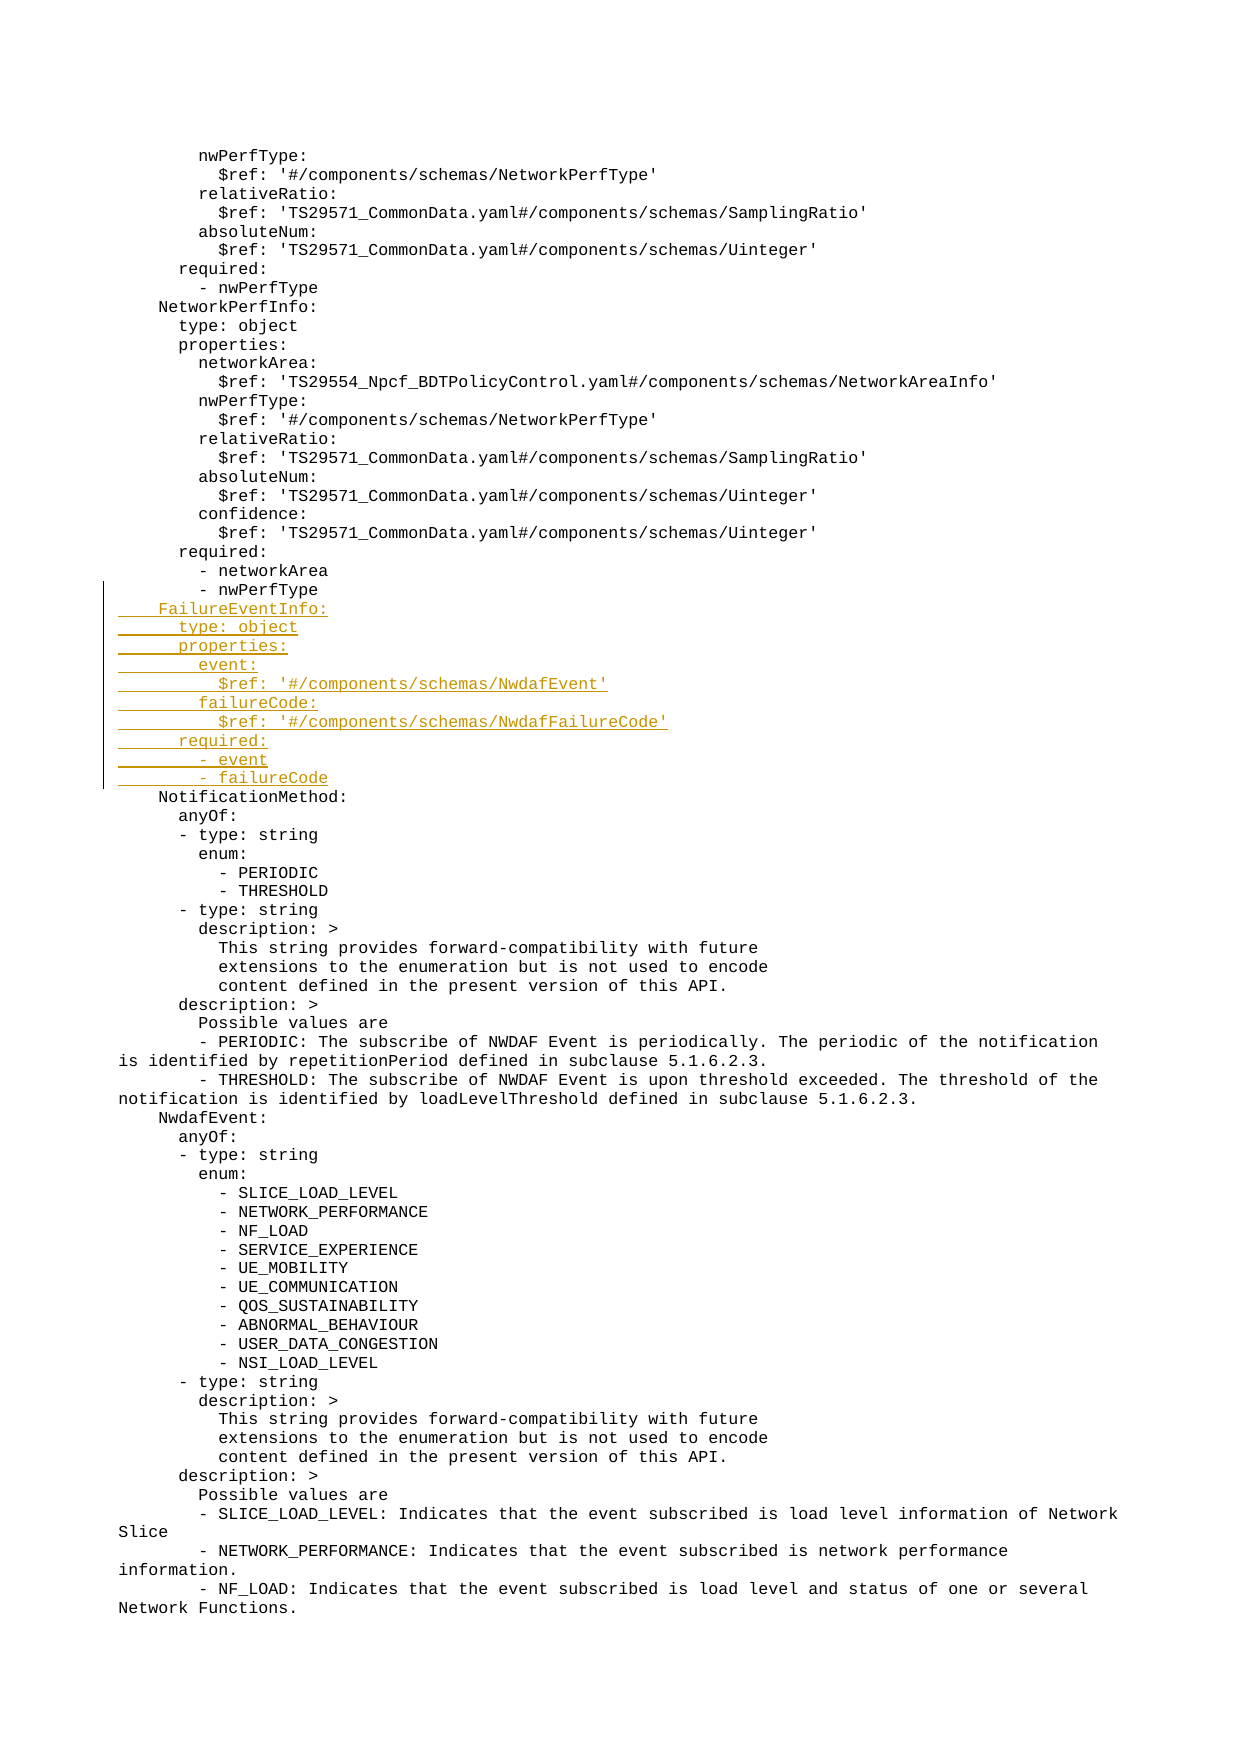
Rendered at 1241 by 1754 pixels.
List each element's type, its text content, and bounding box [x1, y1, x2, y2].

text Possible values are [118, 1486, 1122, 1505]
text - type: string [118, 1147, 1122, 1166]
text - SLICE_LOAD_LEVEL [118, 1185, 1122, 1203]
text $ref: 'TS29571_CommonData.yaml#/components/schemas/Uinteger' [118, 242, 1122, 261]
text extensions to the enumeration but is not used to encode [118, 958, 1122, 977]
text NwdafEvent: [118, 1109, 1122, 1128]
text networkArea: [118, 355, 1122, 374]
text absoluteNum: [118, 468, 1122, 487]
text - NETWORK_PERFORMANCE: Indicates that the event subscribed is network performance information. [118, 1543, 1122, 1581]
text - NF_LOAD [118, 1222, 1122, 1241]
text $ref: 'TS29571_CommonData.yaml#/components/schemas/Uinteger' [118, 487, 1122, 506]
text NetworkPerfInfo: [118, 298, 1122, 317]
text content defined in the present version of this API. [118, 1449, 1122, 1467]
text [118, 204, 1122, 223]
text - QOS_SUSTAINABILITY [118, 1298, 1122, 1317]
text - type: string [118, 1373, 1122, 1392]
text nwPerfType: [118, 393, 1122, 412]
text - ABNORMAL_BEHAVIOUR [118, 1317, 1122, 1336]
text relativeRatio: [118, 185, 1122, 204]
text - PERIODIC: The subscribe of NWDAF Event is periodically. The periodic of the notification is identified by repetitionPeriod defined in subclause 5.1.6.2.3. [118, 1034, 1122, 1072]
text enum: [118, 845, 1122, 864]
text - networkArea [118, 562, 1122, 581]
text description: > [118, 996, 1122, 1015]
text Possible values are [118, 1015, 1122, 1034]
text properties: [118, 336, 1122, 355]
text - type: string [118, 902, 1122, 921]
text absoluteNum: [118, 223, 1122, 242]
text description: > [118, 1392, 1122, 1411]
text This string provides forward-compatibility with future [118, 1411, 1122, 1430]
text $ref: '#/components/schemas/NetworkPerfType' [118, 412, 1122, 431]
text anyOf: [118, 808, 1122, 826]
text description: > [118, 921, 1122, 939]
text required: [118, 261, 1122, 280]
text - nwPerfType [118, 280, 1122, 298]
text description: > [118, 1467, 1122, 1486]
text - nwPerfType [118, 581, 1122, 600]
text confidence: [118, 506, 1122, 525]
text - PERIODIC [118, 864, 1122, 883]
text type: object [118, 317, 1122, 336]
text - NETWORK_PERFORMANCE [118, 1203, 1122, 1222]
text - SERVICE_EXPERIENCE [118, 1241, 1122, 1260]
text - THRESHOLD: The subscribe of NWDAF Event is upon threshold exceeded. The threshold of the notification is identified by loadLevelThreshold defined in subclause 5.1.6.2.3. [118, 1072, 1122, 1109]
text - type: string [118, 826, 1122, 845]
text This string provides forward-compatibility with future [118, 939, 1122, 958]
text $ref: 'TS29554_Npcf_BDTPolicyControl.yaml#/components/schemas/NetworkAreaInfo' [118, 374, 1122, 393]
text $ref: 'TS29571_CommonData.yaml#/components/schemas/SamplingRatio' [118, 449, 1122, 468]
text - SLICE_LOAD_LEVEL: Indicates that the event subscribed is load level information of Network Slice [118, 1505, 1122, 1543]
text - NSI_LOAD_LEVEL [118, 1354, 1122, 1373]
text NotificationMethod: [118, 789, 1122, 808]
text enum: [118, 1166, 1122, 1185]
text required: [118, 544, 1122, 562]
text - THRESHOLD [118, 883, 1122, 902]
text content defined in the present version of this API. [118, 977, 1122, 996]
text extensions to the enumeration but is not used to encode [118, 1430, 1122, 1449]
text anyOf: [118, 1128, 1122, 1147]
text nwPerfType: [118, 148, 1122, 167]
text - UE_COMMUNICATION [118, 1279, 1122, 1298]
text relativeRatio: [118, 431, 1122, 449]
text - UE_MOBILITY [118, 1260, 1122, 1279]
text - USER_DATA_CONGESTION [118, 1336, 1122, 1354]
text - NF_LOAD: Indicates that the event subscribed is load level and status of one or several Network Functions. [118, 1581, 1122, 1618]
text $ref: '#/components/schemas/NetworkPerfType' [118, 167, 1122, 185]
text $ref: 'TS29571_CommonData.yaml#/components/schemas/Uinteger' [118, 525, 1122, 544]
